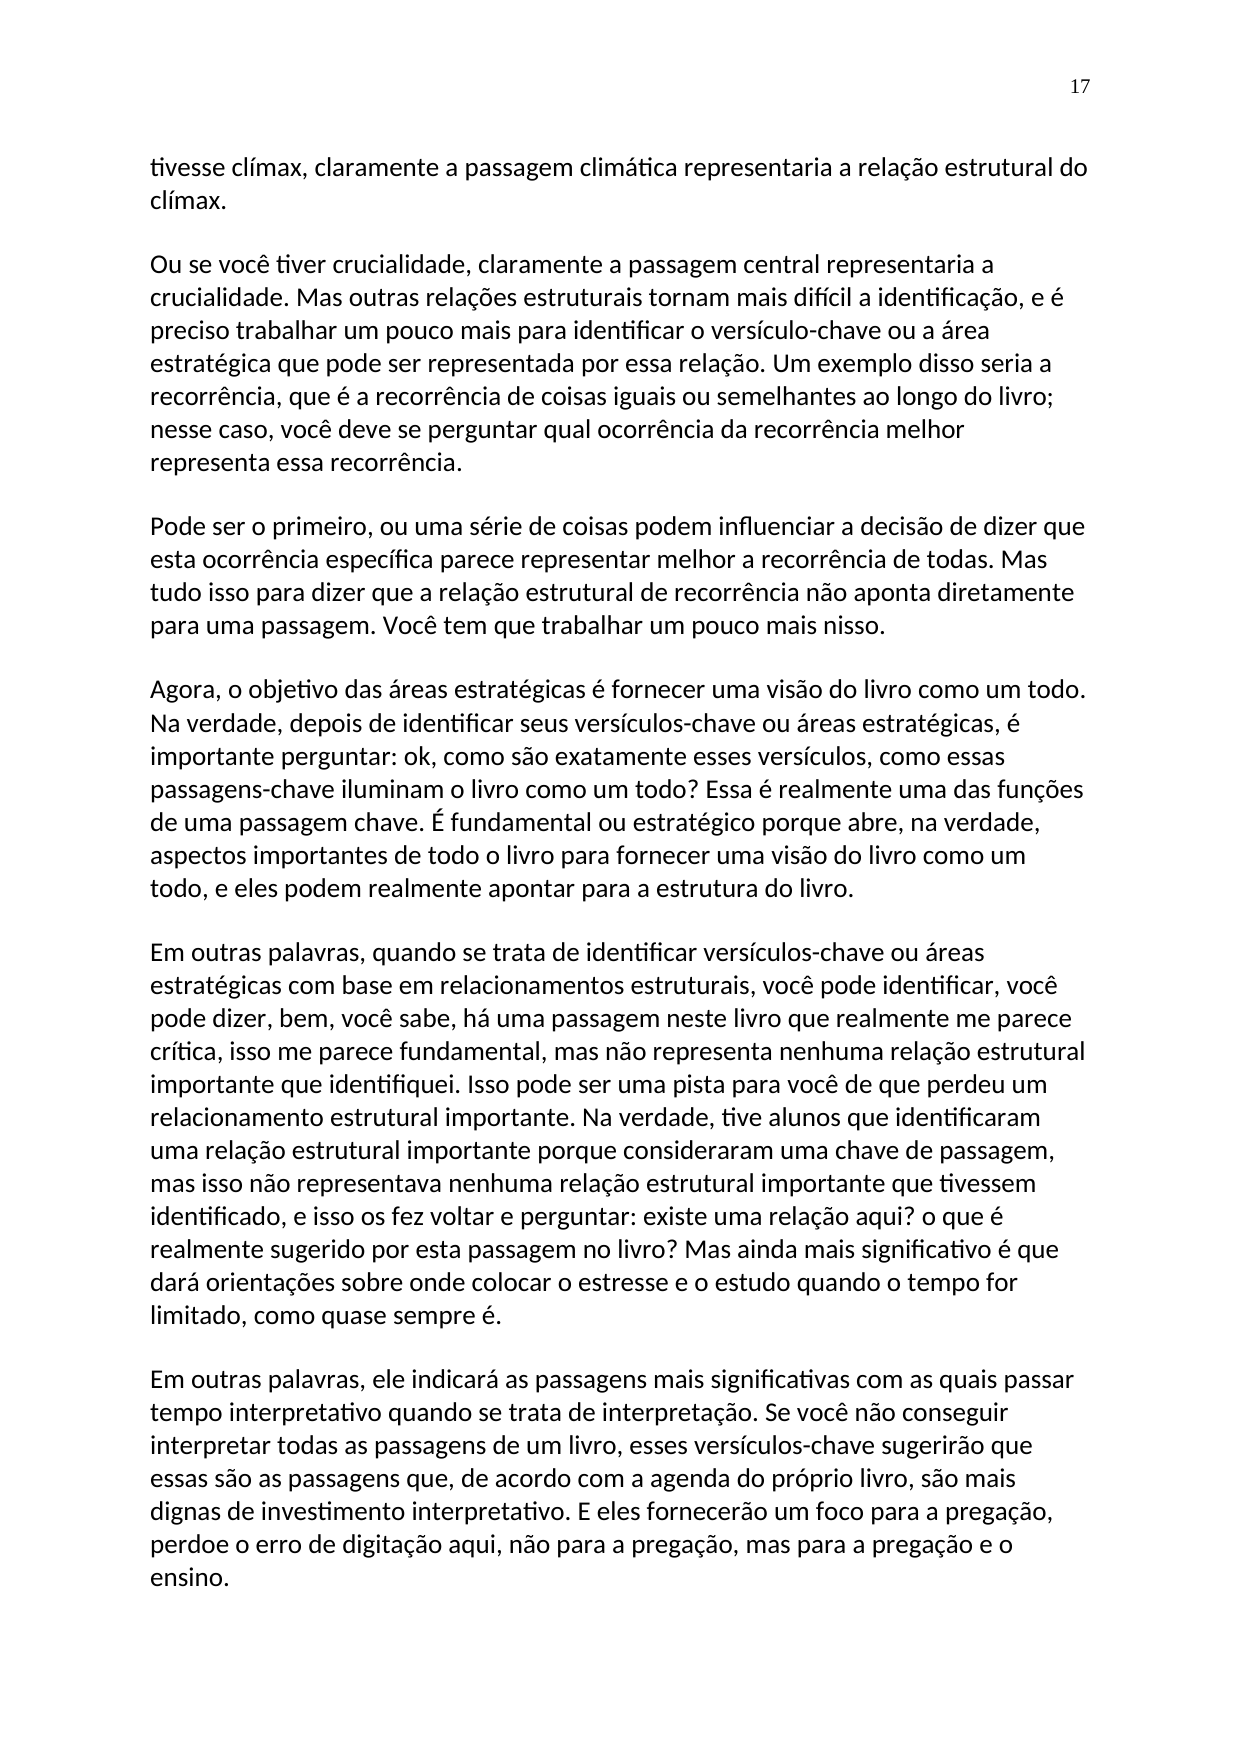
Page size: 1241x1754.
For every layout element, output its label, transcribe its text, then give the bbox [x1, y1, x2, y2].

text Pode ser o primeiro, ou uma série de coisas podem influenciar a decisão de dizer que esta ocorrência específica parece representar melhor a recorrência de todas. Mas tudo isso para dizer que a relação estrutural de recorrência não aponta diretamente para uma passagem. Você tem que trabalhar um pouco mais nisso. [150, 509, 1090, 642]
text Agora, o objetivo das áreas estratégicas é fornecer uma visão do livro como um todo. Na verdade, depois de identificar seus versículos-chave ou áreas estratégicas, é importante perguntar: ok, como são exatamente esses versículos, como essas passagens-chave iluminam o livro como um todo? Essa é realmente uma das funções de uma passagem chave. É fundamental ou estratégico porque abre, na verdade, aspectos importantes de todo o livro para fornecer uma visão do livro como um todo, e eles podem realmente apontar para a estrutura do livro. [150, 673, 1090, 904]
text Em outras palavras, ele indicará as passagens mais significativas com as quais passar tempo interpretativo quando se trata de interpretação. Se você não conseguir interpretar todas as passagens de um livro, esses versículos-chave sugerirão que essas são as passagens que, de acordo com a agenda do próprio livro, são mais dignas de investimento interpretativo. E eles fornecerão um foco para a pregação, perdoe o erro de digitação aqui, não para a pregação, mas para a pregação e o ensino. [150, 1362, 1090, 1593]
text Ou se você tiver crucialidade, claramente a passagem central representaria a crucialidade. Mas outras relações estruturais tornam mais difícil a identificação, e é preciso trabalhar um pouco mais para identificar o versículo-chave ou a área estratégica que pode ser representada por essa relação. Um exemplo disso seria a recorrência, que é a recorrência de coisas iguais ou semelhantes ao longo do livro; nesse caso, você deve se perguntar qual ocorrência da recorrência melhor representa essa recorrência. [150, 247, 1090, 478]
text Em outras palavras, quando se trata de identificar versículos-chave ou áreas estratégicas com base em relacionamentos estruturais, você pode identificar, você pode dizer, bem, você sabe, há uma passagem neste livro que realmente me parece crítica, isso me parece fundamental, mas não representa nenhuma relação estrutural importante que identifiquei. Isso pode ser uma pista para você de que perdeu um relacionamento estrutural importante. Na verdade, tive alunos que identificaram uma relação estrutural importante porque consideraram uma chave de passagem, mas isso não representava nenhuma relação estrutural importante que tivessem identificado, e isso os fez voltar e perguntar: existe uma relação aqui? o que é realmente sugerido por esta passagem no livro? Mas ainda mais significativo é que dará orientações sobre onde colocar o estresse e o estudo quando o tempo for limitado, como quase sempre é. [150, 935, 1090, 1331]
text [150, 150, 1090, 216]
